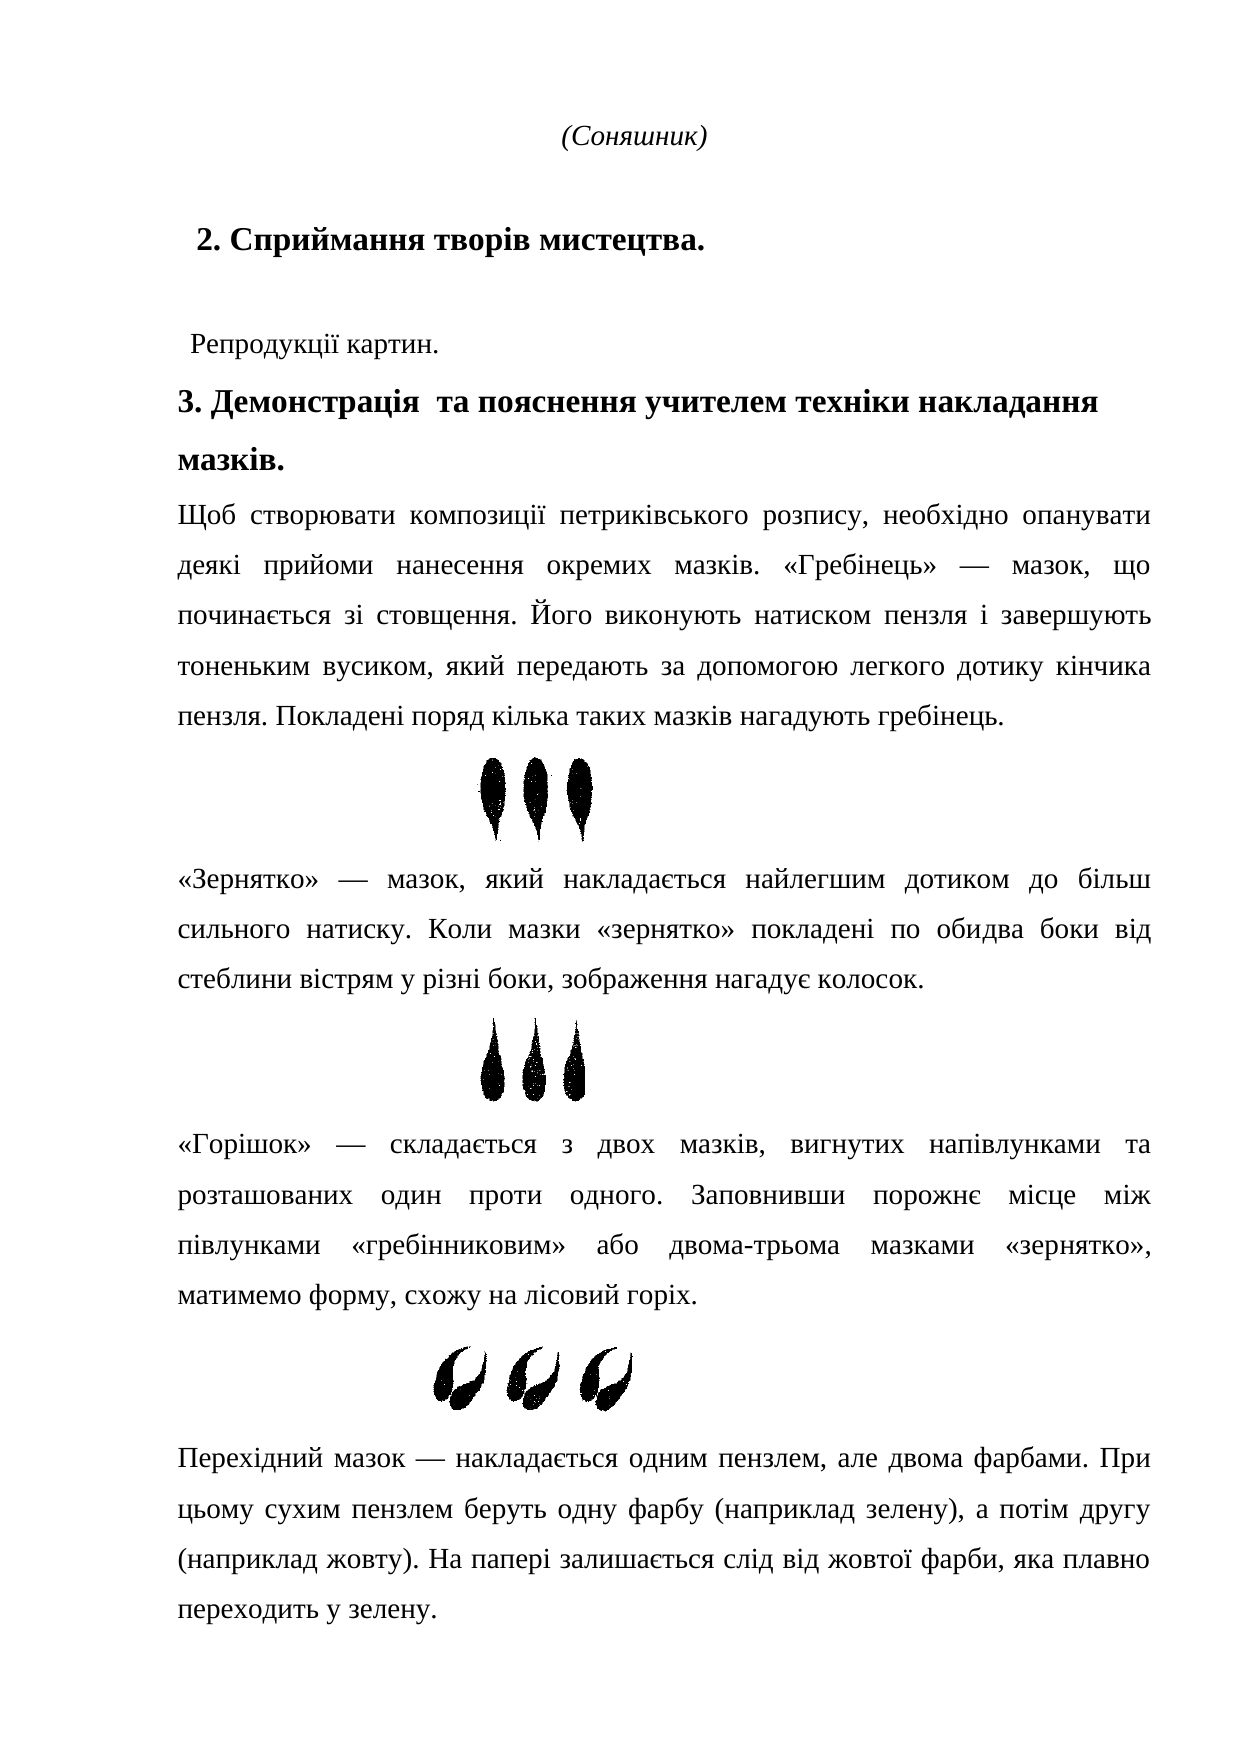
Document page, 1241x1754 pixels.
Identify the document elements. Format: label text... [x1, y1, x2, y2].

picture [430, 1337, 637, 1424]
text 3. Демонстрація та пояснення учителем техніки накладання мазків. [177, 381, 1152, 477]
text 2. Сприймання творів мистецтва. [177, 219, 1152, 257]
picture [474, 754, 615, 842]
text Щоб створювати композиції петриківського розпису, необхідно опанувати деякі прийоми нанесення окремих мазків. «Гребінець» — мазок, що починається зі стовщення. Його виконують натиском пензля і завершують тоненьким вусиком, який передають за допомогою легкого дотику кінчика пензля. Покладені поряд кілька таких мазків нагадують гребінець. [177, 497, 1152, 732]
text «Горішок» — складається з двох мазків, вигнутих напівлунками та розташованих один проти одного. Заповнивши порожнє місце між півлунками «гребінниковим» або двома-трьома мазками «зернятко», матимемо форму, схожу на лісовий горіх. [177, 1127, 1152, 1311]
text (Соняшник) [561, 118, 1152, 152]
text Репродукції картин. [190, 327, 1152, 360]
text Перехідний мазок — накладається одним пензлем, але двома фарбами. При цьому сухим пензлем беруть одну фарбу (наприклад зелену), а потім другу (наприклад жовту). На папері залишається слід від жовтої фарби, яка плавно переходить у зелену. [177, 1441, 1152, 1625]
text «Зернятко» — мазок, який накладається найлегшим дотиком до більш сильного натиску. Коли мазки «зернятко» покладені по обидва боки від стеблини вістрям у різні боки, зображення нагадує колосок. [177, 861, 1152, 995]
picture [475, 1018, 585, 1105]
